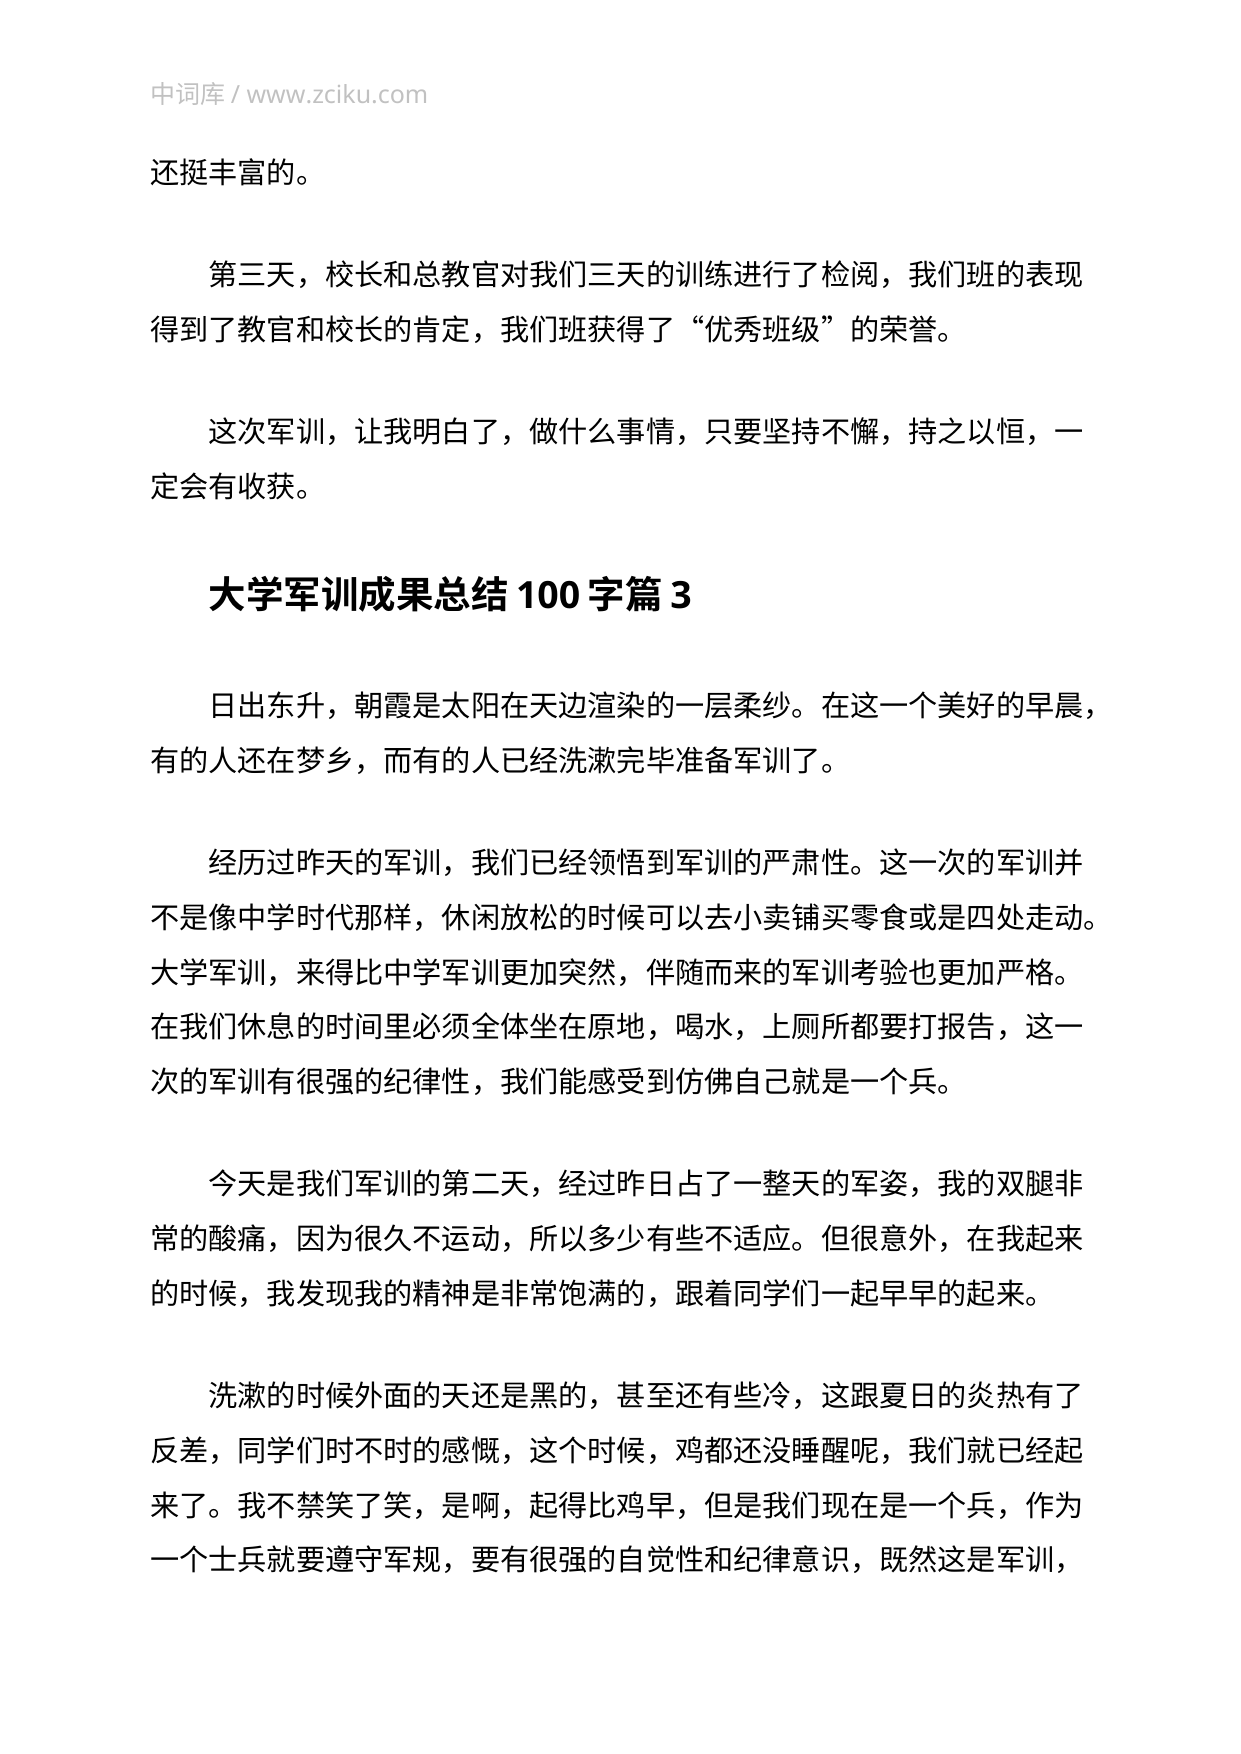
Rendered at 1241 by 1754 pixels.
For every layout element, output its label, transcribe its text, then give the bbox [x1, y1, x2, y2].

text 今天是我们军训的第二天，经过昨日占了一整天的军姿，我的双腿非常的酸痛，因为很久不运动，所以多少有些不适应。但很意外，在我起来的时候，我发现我的精神是非常饱满的，跟着同学们一起早早的起来。 [150, 1161, 1090, 1313]
text 经历过昨天的军训，我们已经领悟到军训的严肃性。这一次的军训并不是像中学时代那样，休闲放松的时候可以去小卖铺买零食或是四处走动。大学军训，来得比中学军训更加突然，伴随而来的军训考验也更加严格。在我们休息的时间里必须全体坐在原地，喝水，上厕所都要打报告，这一次的军训有很强的纪律性，我们能感受到仿佛自己就是一个兵。 [150, 839, 1090, 1101]
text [150, 150, 1090, 192]
text 第三天，校长和总教官对我们三天的训练进行了检阅，我们班的表现得到了教官和校长的肯定，我们班获得了“优秀班级”的荣誉。 [150, 252, 1090, 349]
text 这次军训，让我明白了，做什么事情，只要坚持不懈，持之以恒，一定会有收获。 [150, 408, 1090, 506]
text 日出东升，朝霞是太阳在天边渲染的一层柔纱。在这一个美好的早晨，有的人还在梦乡，而有的人已经洗漱完毕准备军训了。 [150, 683, 1090, 780]
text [150, 1372, 1090, 1579]
text 大学军训成果总结100字篇3 [150, 565, 1090, 619]
